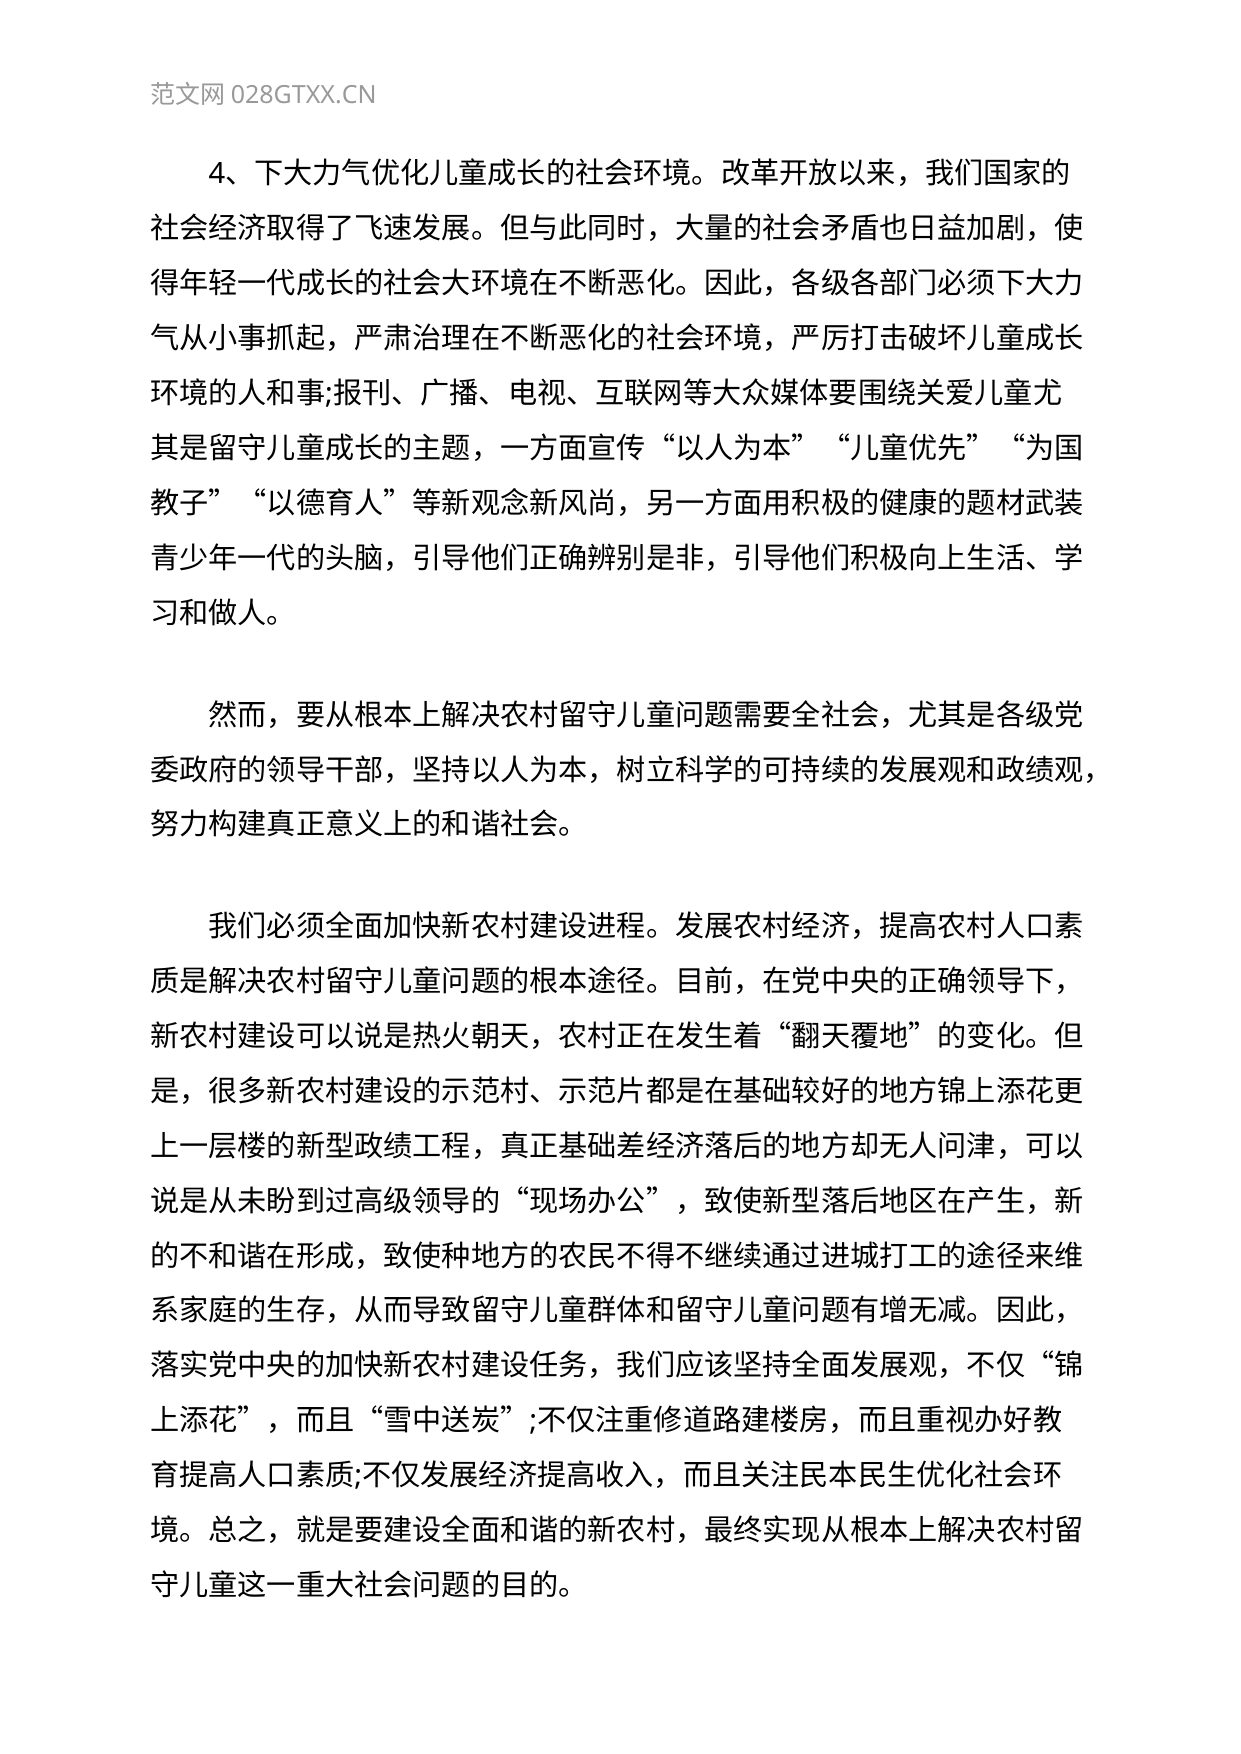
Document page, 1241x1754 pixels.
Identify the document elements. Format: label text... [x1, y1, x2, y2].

text 然而，要从根本上解决农村留守儿童问题需要全社会，尤其是各级党委政府的领导干部，坚持以人为本，树立科学的可持续的发展观和政绩观，努力构建真正意义上的和谐社会。 [150, 691, 1090, 843]
text 我们必须全面加快新农村建设进程。发展农村经济，提高农村人口素质是解决农村留守儿童问题的根本途径。目前，在党中央的正确领导下，新农村建设可以说是热火朝天，农村正在发生着“翻天覆地”的变化。但是，很多新农村建设的示范村、示范片都是在基础较好的地方锦上添花更上一层楼的新型政绩工程，真正基础差经济落后的地方却无人问津，可以说是从未盼到过高级领导的“现场办公”，致使新型落后地区在产生，新的不和谐在形成，致使种地方的农民不得不继续通过进城打工的途径来维系家庭的生存，从而导致留守儿童群体和留守儿童问题有增无减。因此，落实党中央的加快新农村建设任务，我们应该坚持全面发展观，不仅“锦上添花”，而且“雪中送炭”;不仅注重修道路建楼房，而且重视办好教育提高人口素质;不仅发展经济提高收入，而且关注民本民生优化社会环境。总之，就是要建设全面和谐的新农村，最终实现从根本上解决农村留守儿童这一重大社会问题的目的。 [150, 903, 1090, 1604]
text 4、下大力气优化儿童成长的社会环境。改革开放以来，我们国家的社会经济取得了飞速发展。但与此同时，大量的社会矛盾也日益加剧，使得年轻一代成长的社会大环境在不断恶化。因此，各级各部门必须下大力气从小事抓起，严肃治理在不断恶化的社会环境，严厉打击破坏儿童成长环境的人和事;报刊、广播、电视、互联网等大众媒体要围绕关爱儿童尤其是留守儿童成长的主题，一方面宣传“以人为本”“儿童优先”“为国教子”“以德育人”等新观念新风尚，另一方面用积极的健康的题材武装青少年一代的头脑，引导他们正确辨别是非，引导他们积极向上生活、学习和做人。 [150, 150, 1090, 632]
